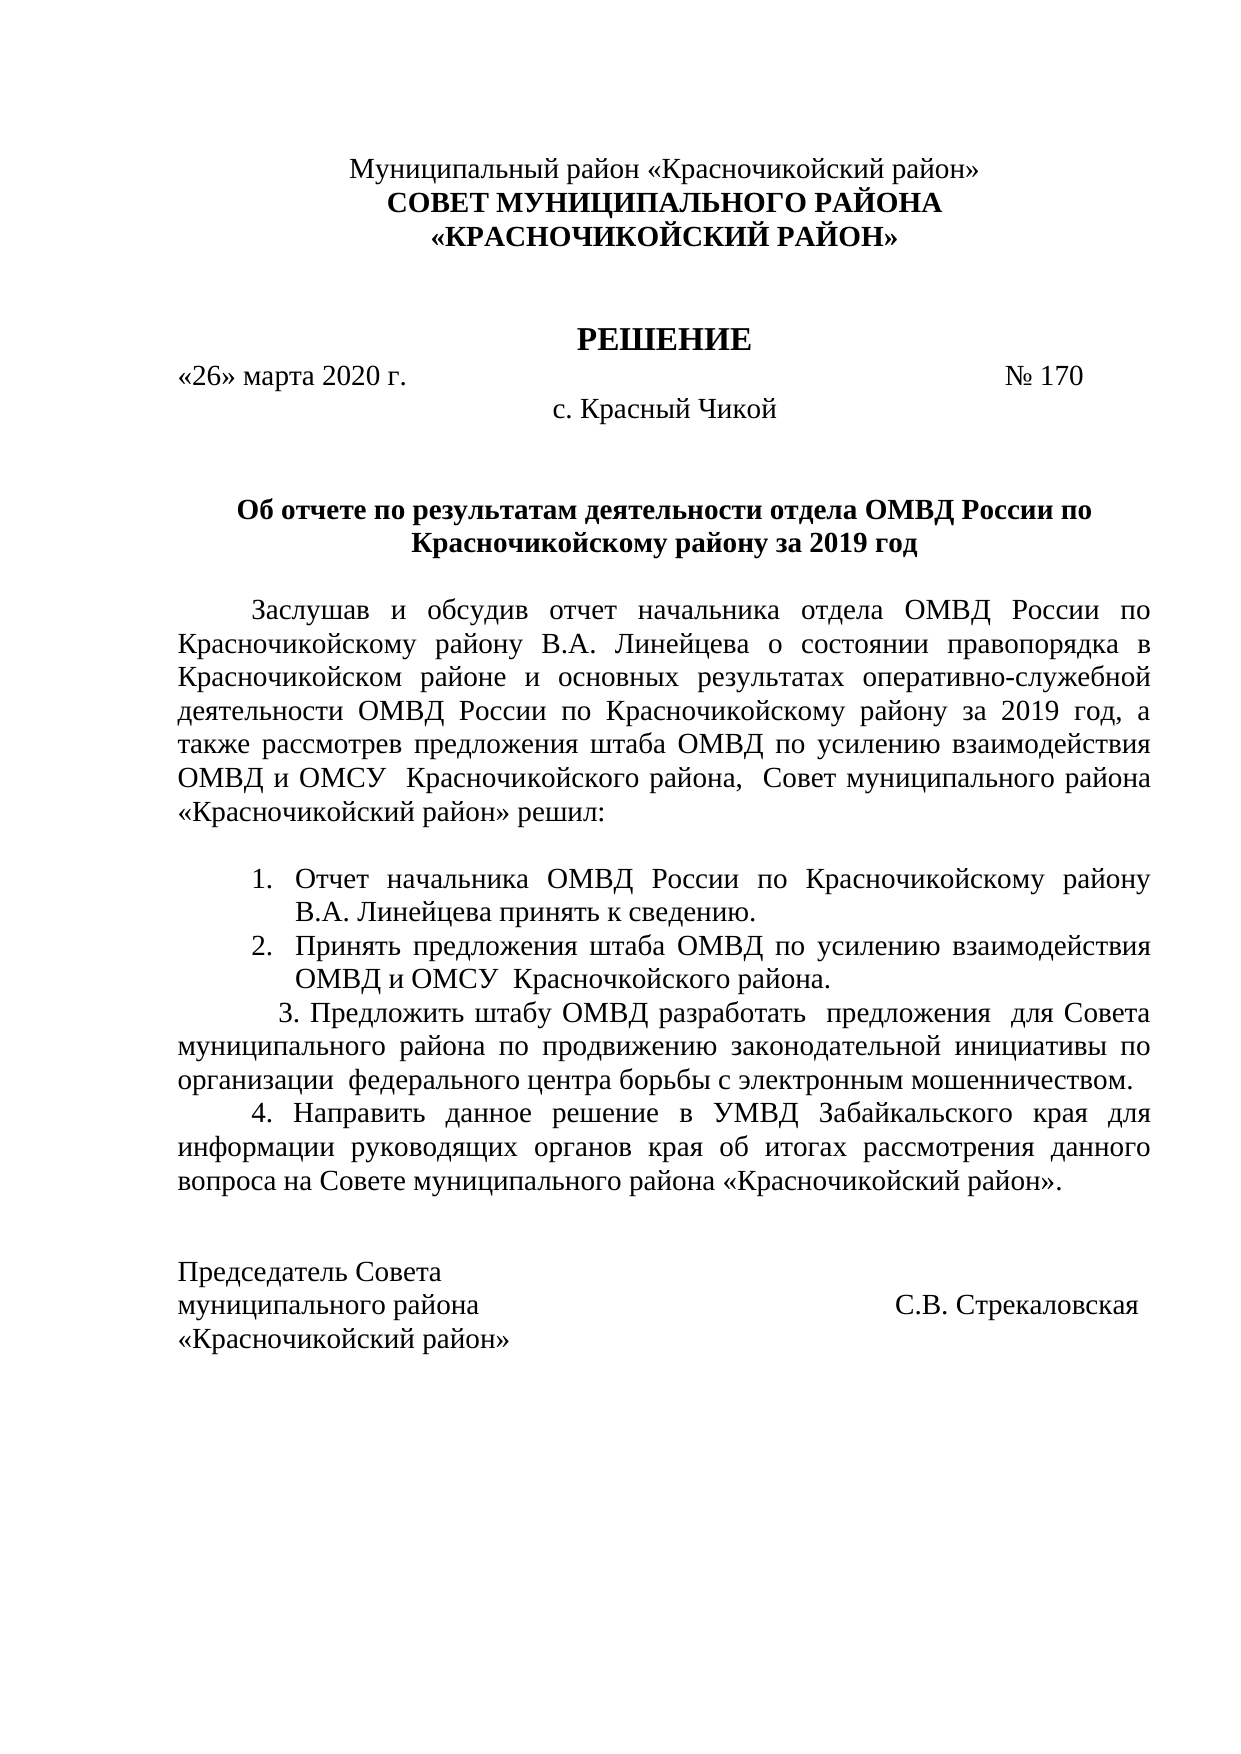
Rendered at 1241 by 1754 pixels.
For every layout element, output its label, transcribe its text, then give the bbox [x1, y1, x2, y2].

text 3. Предложить штабу ОМВД разработать предложения для Совета муниципального района по продвижению законодательной инициативы по организации федерального центра борьбы с электронным мошенничеством. [177, 995, 1152, 1096]
text «26» марта 2020 г. № 170 [177, 358, 1152, 391]
text 4. Направить данное решение в УМВД Забайкальского края для информации руководящих органов края об итогах рассмотрения данного вопроса на Совете муниципального района «Красночикойский район». [177, 1096, 1152, 1196]
text «КРАСНОЧИКОЙСКИЙ РАЙОН» [177, 219, 1152, 252]
text РЕШЕНИЕ [177, 319, 1152, 358]
text «Красночикойский район» [177, 1321, 1152, 1354]
text Председатель Совета [177, 1254, 1152, 1287]
text с. Красный Чикой [177, 391, 1152, 425]
text Муниципальный район «Красночикойский район» [177, 152, 1152, 185]
text Заслушав и обсудив отчет начальника отдела ОМВД России по Красночикойскому району В.А. Линейцева о состоянии правопорядка в Красночикойском районе и основных результатах оперативно-служебной деятельности ОМВД России по Красночикойскому району за 2019 год, а также рассмотрев предложения штаба ОМВД по усилению взаимодействия ОМВД и ОМСУ Красночикойского района, Совет муниципального района «Красночикойский район» решил: [177, 592, 1152, 827]
list Принять предложения штаба ОМВД по усилению взаимодействия ОМВД и ОМСУ Красночкойского района. [251, 928, 1152, 995]
text Об отчете по результатам деятельности отдела ОМВД России по Красночикойскому району за 2019 год [177, 492, 1152, 559]
text СОВЕТ МУНИЦИПАЛЬНОГО РАЙОНА [177, 185, 1152, 219]
list Отчет начальника ОМВД России по Красночикойскому району В.А. Линейцева принять к сведению. [251, 861, 1152, 928]
text муниципального района С.В. Стрекаловская [177, 1287, 1152, 1321]
